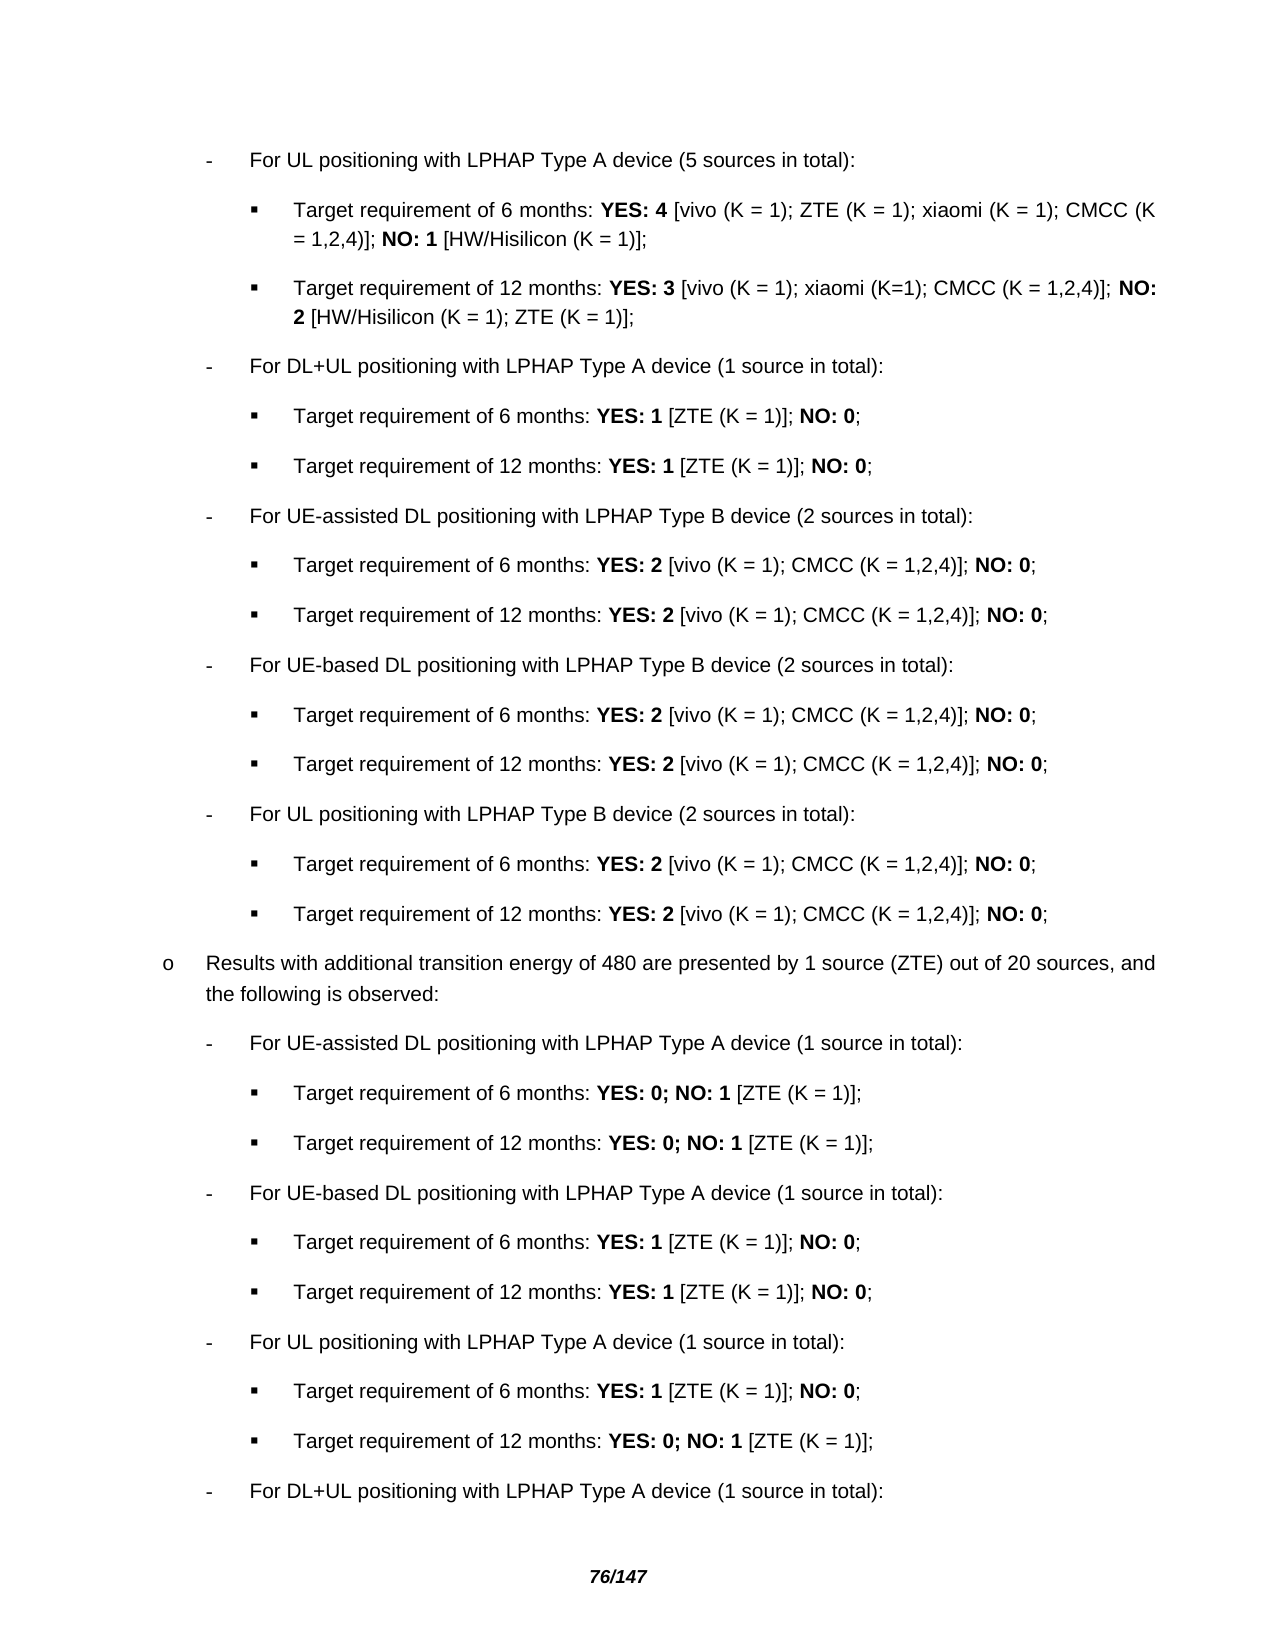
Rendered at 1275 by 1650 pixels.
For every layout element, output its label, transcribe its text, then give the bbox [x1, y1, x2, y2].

list Target requirement of 12 months: YES: 3 [vivo (K = 1); xiaomi (K=1); CMCC (K = 1,2,4)]; NO: 2 [HW/Hisilicon (K = 1); ZTE (K = 1)]; [249, 276, 1157, 329]
list For UL positioning with LPHAP Type A device (5 sources in total): [206, 148, 1157, 172]
list For DL+UL positioning with LPHAP Type A device (1 source in total): [206, 354, 1157, 378]
list Target requirement of 6 months: YES: 1 [ZTE (K = 1)]; NO: 0; [249, 1230, 1157, 1254]
list Target requirement of 12 months: YES: 1 [ZTE (K = 1)]; NO: 0; [249, 1280, 1157, 1304]
list Target requirement of 12 months: YES: 2 [vivo (K = 1); CMCC (K = 1,2,4)]; NO: 0; [249, 603, 1157, 627]
list For UE-based DL positioning with LPHAP Type B device (2 sources in total): [206, 653, 1157, 677]
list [249, 1379, 1157, 1403]
list For UE-assisted DL positioning with LPHAP Type B device (2 sources in total): [206, 503, 1157, 528]
list Target requirement of 12 months: YES: 2 [vivo (K = 1); CMCC (K = 1,2,4)]; NO: 0; [249, 752, 1157, 776]
list For UE-based DL positioning with LPHAP Type A device (1 source in total): [206, 1180, 1157, 1204]
list Target requirement of 12 months: YES: 0; NO: 1 [ZTE (K = 1)]; [249, 1131, 1157, 1155]
list Target requirement of 6 months: YES: 2 [vivo (K = 1); CMCC (K = 1,2,4)]; NO: 0; [249, 852, 1157, 876]
list Results with additional transition energy of 480 are presented by 1 source (ZTE) out of 20 sources, and the following is observed: [162, 951, 1157, 1006]
list Target requirement of 6 months: YES: 0; NO: 1 [ZTE (K = 1)]; [249, 1081, 1157, 1105]
list For UL positioning with LPHAP Type B device (2 sources in total): [206, 802, 1157, 826]
list Target requirement of 6 months: YES: 2 [vivo (K = 1); CMCC (K = 1,2,4)]; NO: 0; [249, 702, 1157, 727]
list For UL positioning with LPHAP Type A device (1 source in total): [206, 1329, 1157, 1354]
list Target requirement of 6 months: YES: 4 [vivo (K = 1); ZTE (K = 1); xiaomi (K = 1); CMCC (K = 1,2,4)]; NO: 1 [HW/Hisilicon (K = 1)]; [249, 197, 1157, 250]
list For UE-assisted DL positioning with LPHAP Type A device (1 source in total): [206, 1031, 1157, 1055]
list Target requirement of 6 months: YES: 1 [ZTE (K = 1)]; NO: 0; [249, 404, 1157, 428]
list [249, 1429, 1157, 1453]
list For DL+UL positioning with LPHAP Type A device (1 source in total): [206, 1479, 1157, 1503]
list Target requirement of 6 months: YES: 2 [vivo (K = 1); CMCC (K = 1,2,4)]; NO: 0; [249, 553, 1157, 577]
list Target requirement of 12 months: YES: 1 [ZTE (K = 1)]; NO: 0; [249, 454, 1157, 478]
list Target requirement of 12 months: YES: 2 [vivo (K = 1); CMCC (K = 1,2,4)]; NO: 0; [249, 901, 1157, 925]
